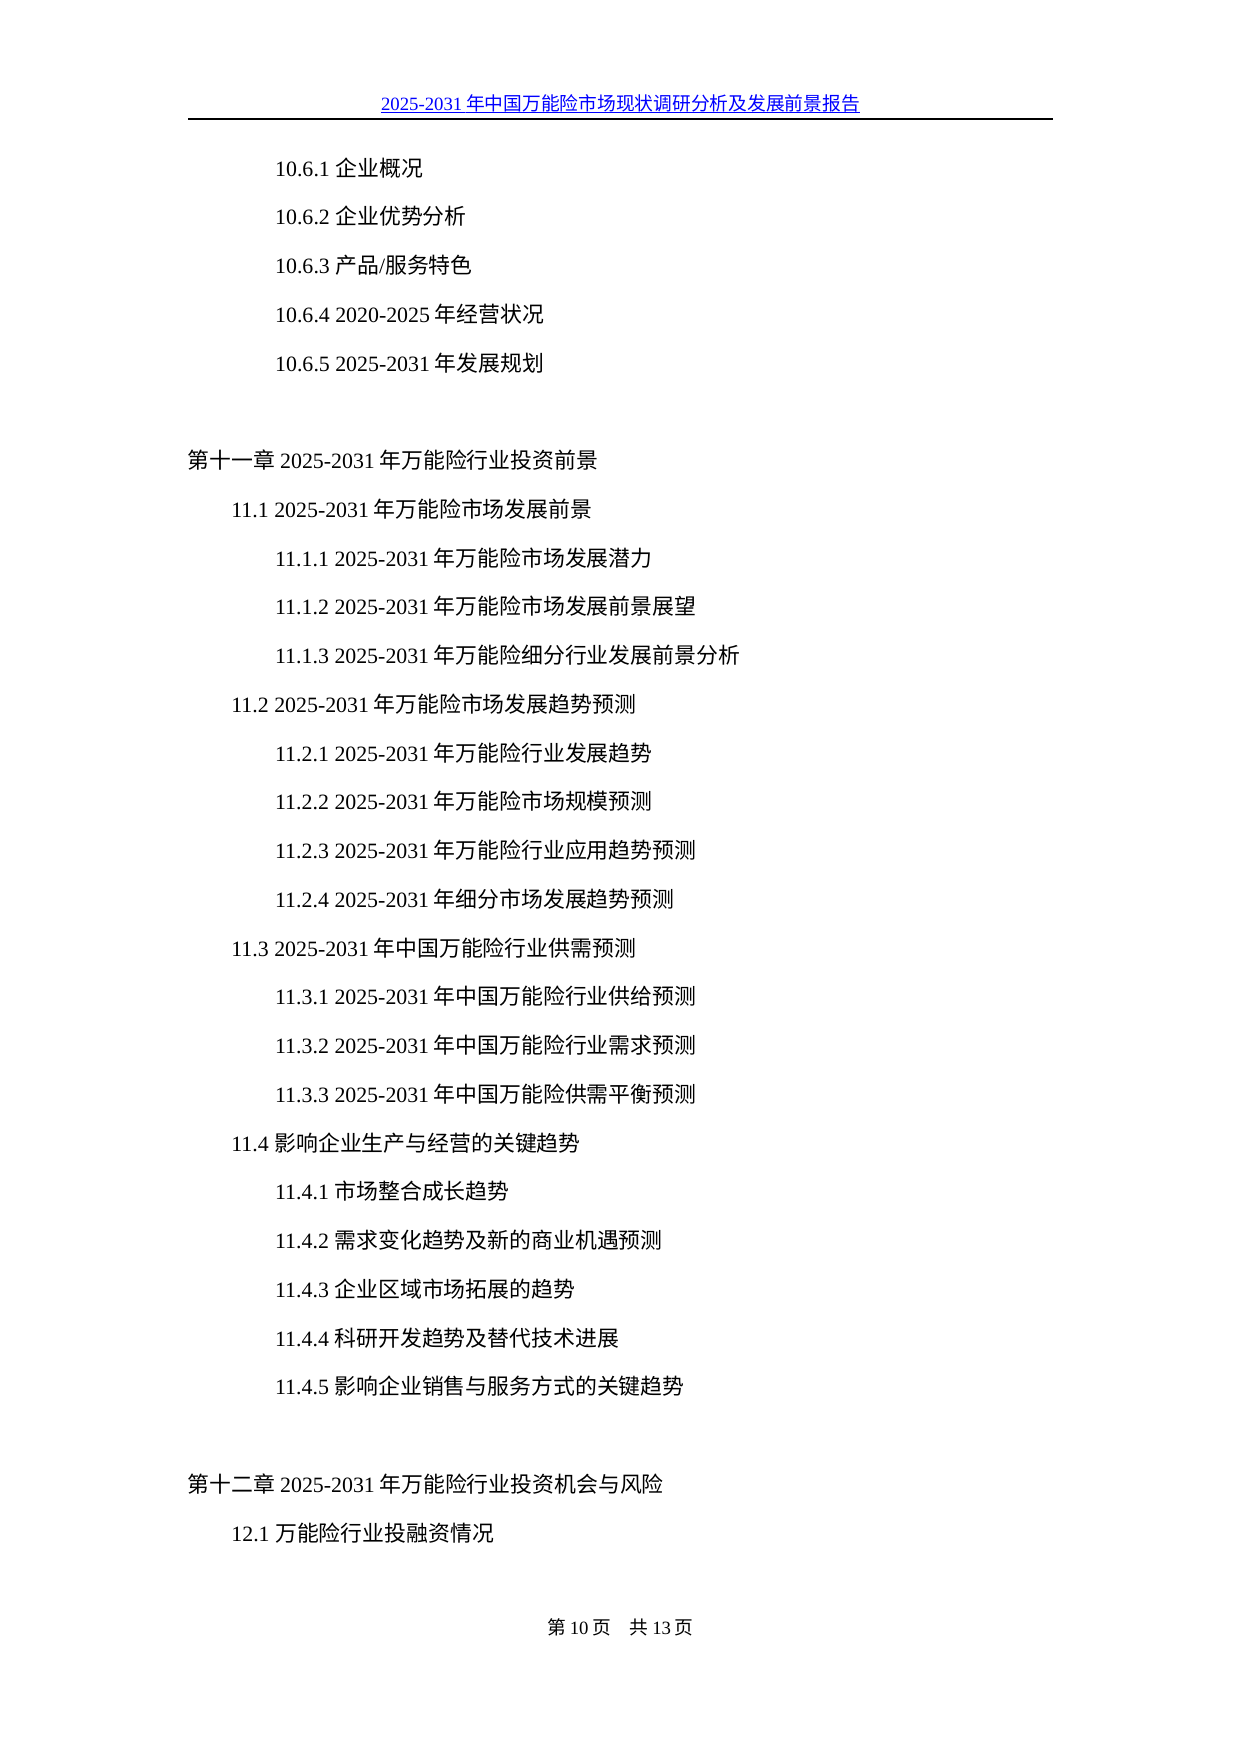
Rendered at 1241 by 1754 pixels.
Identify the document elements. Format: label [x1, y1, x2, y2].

text [187, 150, 1053, 1548]
